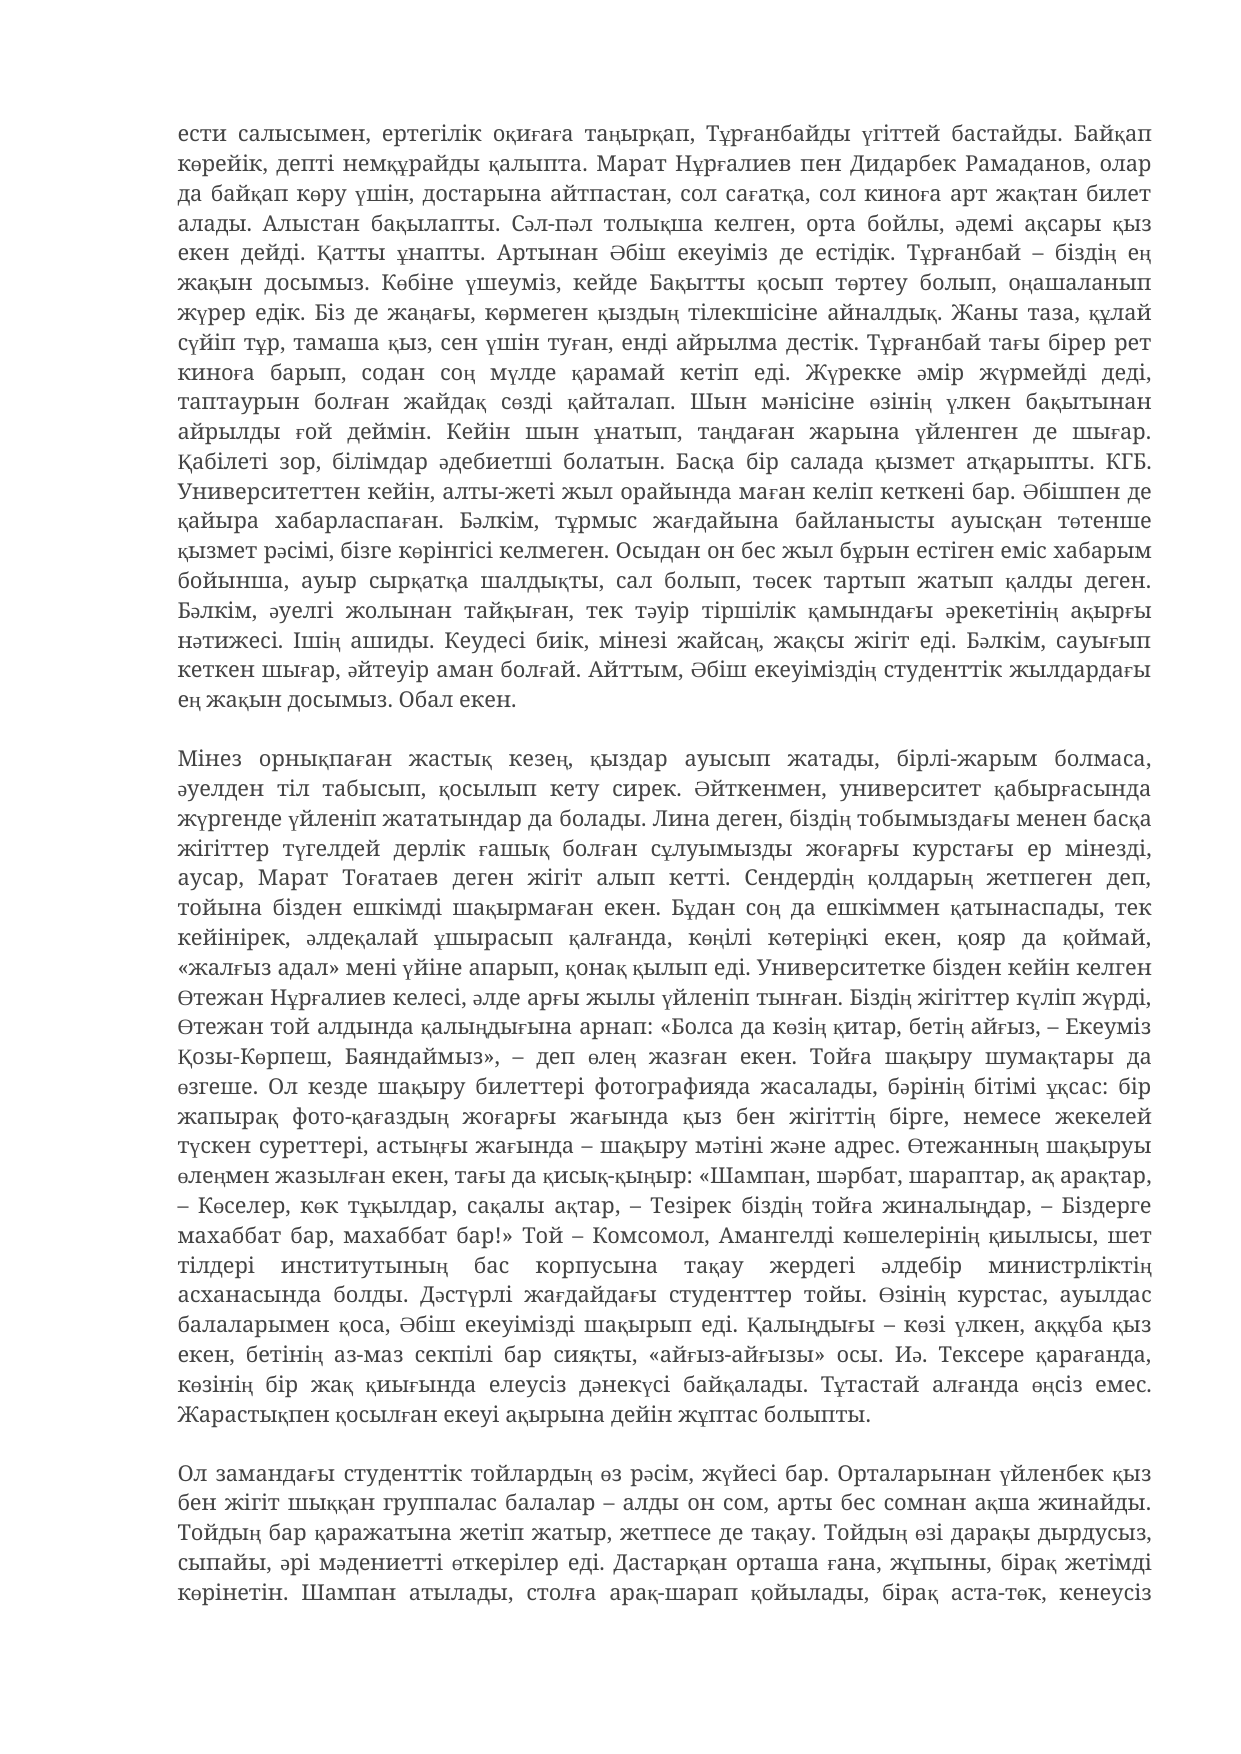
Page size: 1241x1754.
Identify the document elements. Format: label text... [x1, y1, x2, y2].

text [177, 118, 1152, 714]
text Мінез орнықпаған жастық кезең, қыздар ауысып жатады, бірлі-жарым болмаса, әуелден тіл табысып, қосылып кету сирек. Әйткенмен, университет қабырғасында жүргенде үйленіп жататындар да болады. Лина деген, біздің тобымыздағы менен басқа жігіттер түгелдей дерлік ғашық болған сұлуымызды жоғарғы курстағы ер мінезді, аусар, Марат Тоғатаев деген жігіт алып кетті. Сендердің қолдарың жетпеген деп, тойына бізден ешкімді шақырмаған екен. Бұдан соң да ешкіммен қатынаспады, тек кейінірек, әлдеқалай ұшырасып қалғанда, көңілі көтеріңкі екен, қояр да қоймай, «жалғыз адал» мені үйіне апарып, қонақ қылып еді. Университетке бізден кейін келген Өтежан Нұрғалиев келесі, әлде арғы жылы үйленіп тынған. Біздің жігіттер күліп жүрді, Өтежан той алдында қалыңдығына арнап: «Болса да көзің қитар, бетің айғыз, – Екеуміз Қозы-Көрпеш, Баяндаймыз», – деп өлең жазған екен. Тойға шақыру шумақтары да өзгеше. Ол кезде шақыру билеттері фотографияда жасалады, бәрінің бітімі ұқсас: бір жапырақ фото-қағаздың жоғарғы жағында қыз бен жігіттің бірге, немесе жекелей түскен суреттері, астыңғы жағында – шақыру мәтіні және адрес. Өтежанның шақыруы өлеңмен жазылған екен, тағы да қисық-қыңыр: «Шампан, шәрбат, шараптар, ақ арақтар, – Көселер, көк тұқылдар, сақалы ақтар, – Тезірек біздің тойға жиналыңдар, – Біздерге махаббат бар, махаббат бар!» Той – Комсомол, Амангелді көшелерінің қиылысы, шет тілдері институтының бас корпусына тақау жердегі әлдебір министрліктің асханасында болды. Дәстүрлі жағдайдағы студенттер тойы. Өзінің курстас, ауылдас балаларымен қоса, Әбіш екеуімізді шақырып еді. Қалыңдығы – көзі үлкен, аққұба қыз екен, бетінің аз-маз секпілі бар сияқты, «айғыз-айғызы» осы. Иә. Тексере қарағанда, көзінің бір жақ қиығында елеусіз дәнекүсі байқалады. Тұтастай алғанда өңсіз емес. Жарастықпен қосылған екеуі ақырына дейін жұптас болыпты. [177, 743, 1152, 1428]
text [177, 1457, 1152, 1606]
